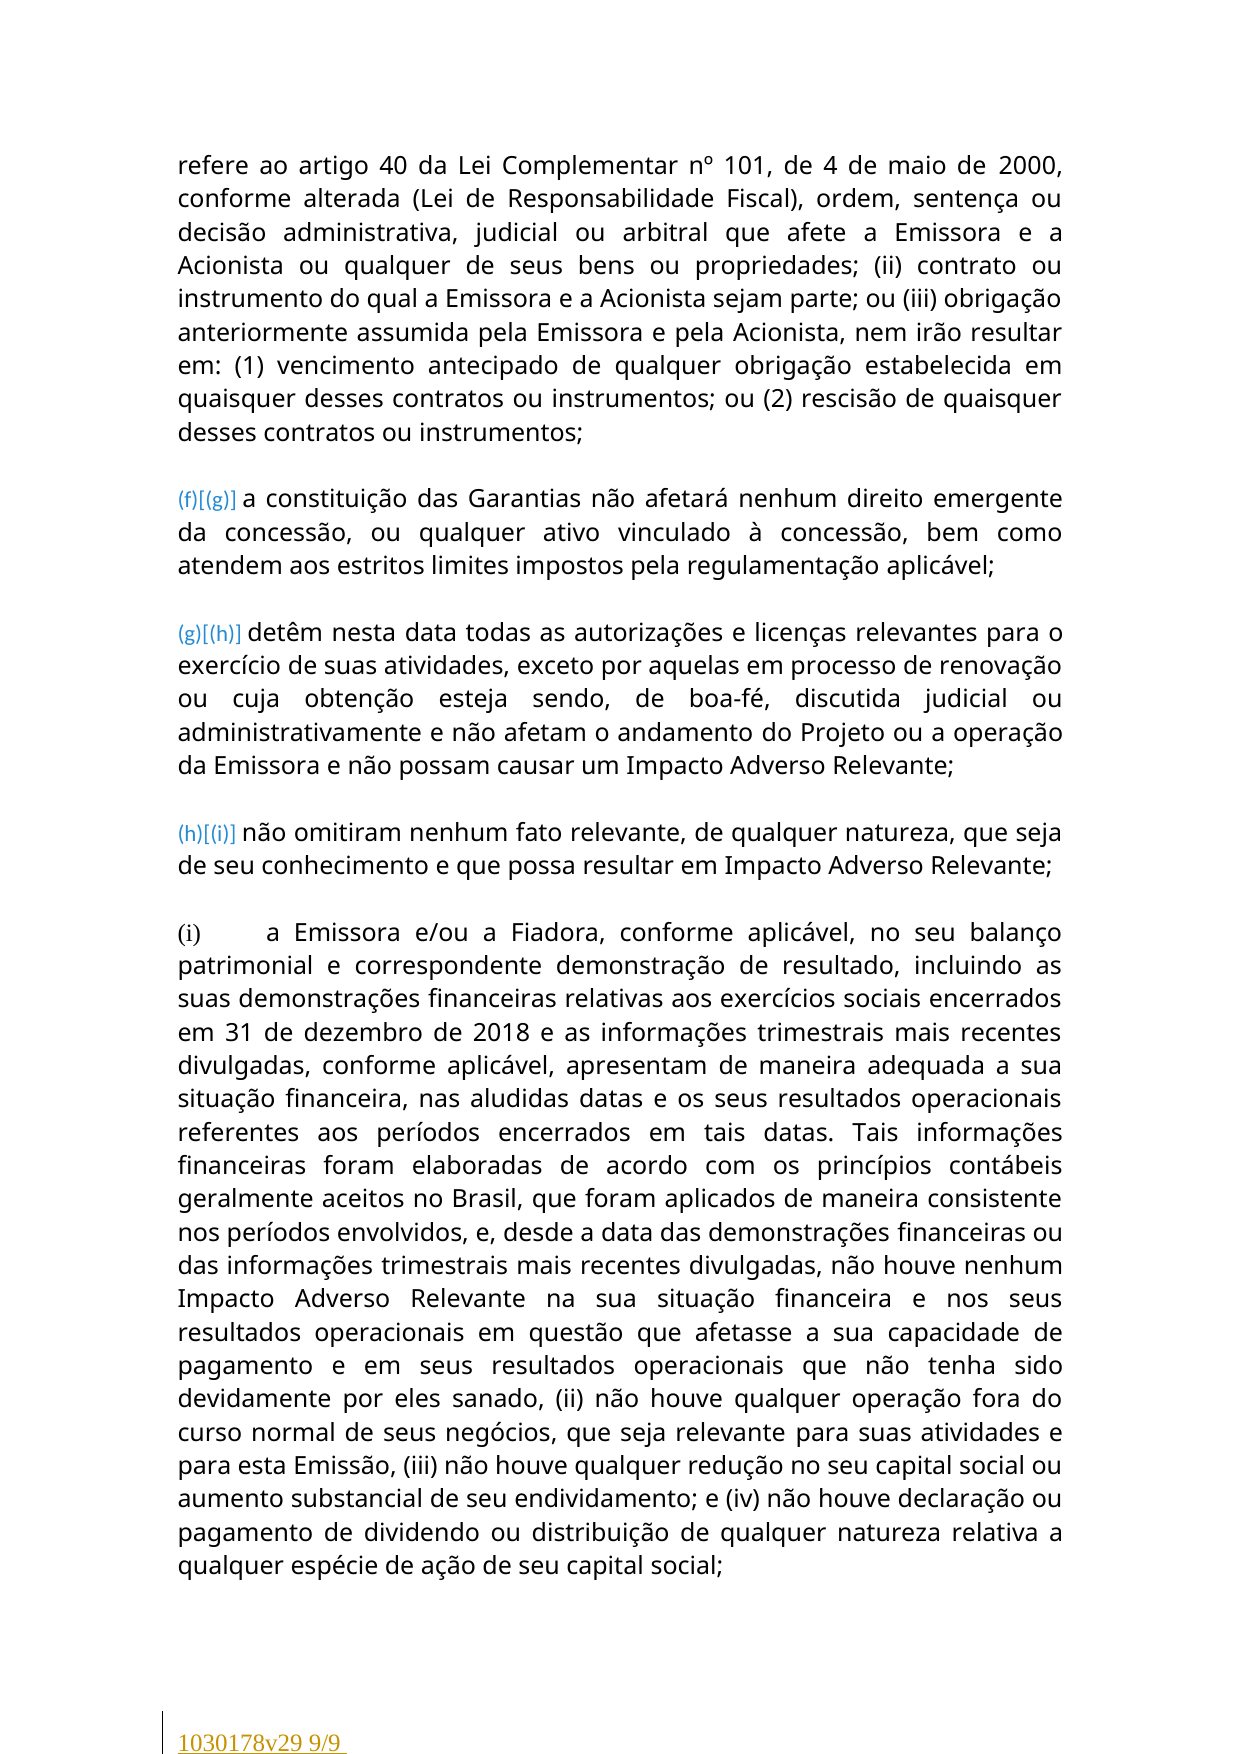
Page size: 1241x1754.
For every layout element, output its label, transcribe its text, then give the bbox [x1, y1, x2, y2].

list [177, 148, 1063, 448]
list a Emissora e/ou a Fiadora, conforme aplicável, no seu balanço patrimonial e correspondente demonstração de resultado, incluindo as suas demonstrações financeiras relativas aos exercícios sociais encerrados em 31 de dezembro de 2018 e as informações trimestrais mais recentes divulgadas, conforme aplicável, apresentam de maneira adequada a sua situação financeira, nas aludidas datas e os seus resultados operacionais referentes aos períodos encerrados em tais datas. Tais informações financeiras foram elaboradas de acordo com os princípios contábeis geralmente aceitos no Brasil, que foram aplicados de maneira consistente nos períodos envolvidos, e, desde a data das demonstrações financeiras ou das informações trimestrais mais recentes divulgadas, não houve nenhum Impacto Adverso Relevante na sua situação financeira e nos seus resultados operacionais em questão que afetasse a sua capacidade de pagamento e em seus resultados operacionais que não tenha sido devidamente por eles sanado, (ii) não houve qualquer operação fora do curso normal de seus negócios, que seja relevante para suas atividades e para esta Emissão, (iii) não houve qualquer redução no seu capital social ou aumento substancial de seu endividamento; e (iv) não houve declaração ou pagamento de dividendo ou distribuição de qualquer natureza relativa a qualquer espécie de ação de seu capital social; [177, 914, 1063, 1581]
list não omitiram nenhum fato relevante, de qualquer natureza, que seja de seu conhecimento e que possa resultar em Impacto Adverso Relevante; [177, 814, 1063, 881]
list a constituição das Garantias não afetará nenhum direito emergente da concessão, ou qualquer ativo vinculado à concessão, bem como atendem aos estritos limites impostos pela regulamentação aplicável; [177, 481, 1063, 581]
list detêm nesta data todas as autorizações e licenças relevantes para o exercício de suas atividades, exceto por aquelas em processo de renovação ou cuja obtenção esteja sendo, de boa-fé, discutida judicial ou administrativamente e não afetam o andamento do Projeto ou a operação da Emissora e não possam causar um Impacto Adverso Relevante; [177, 614, 1063, 781]
